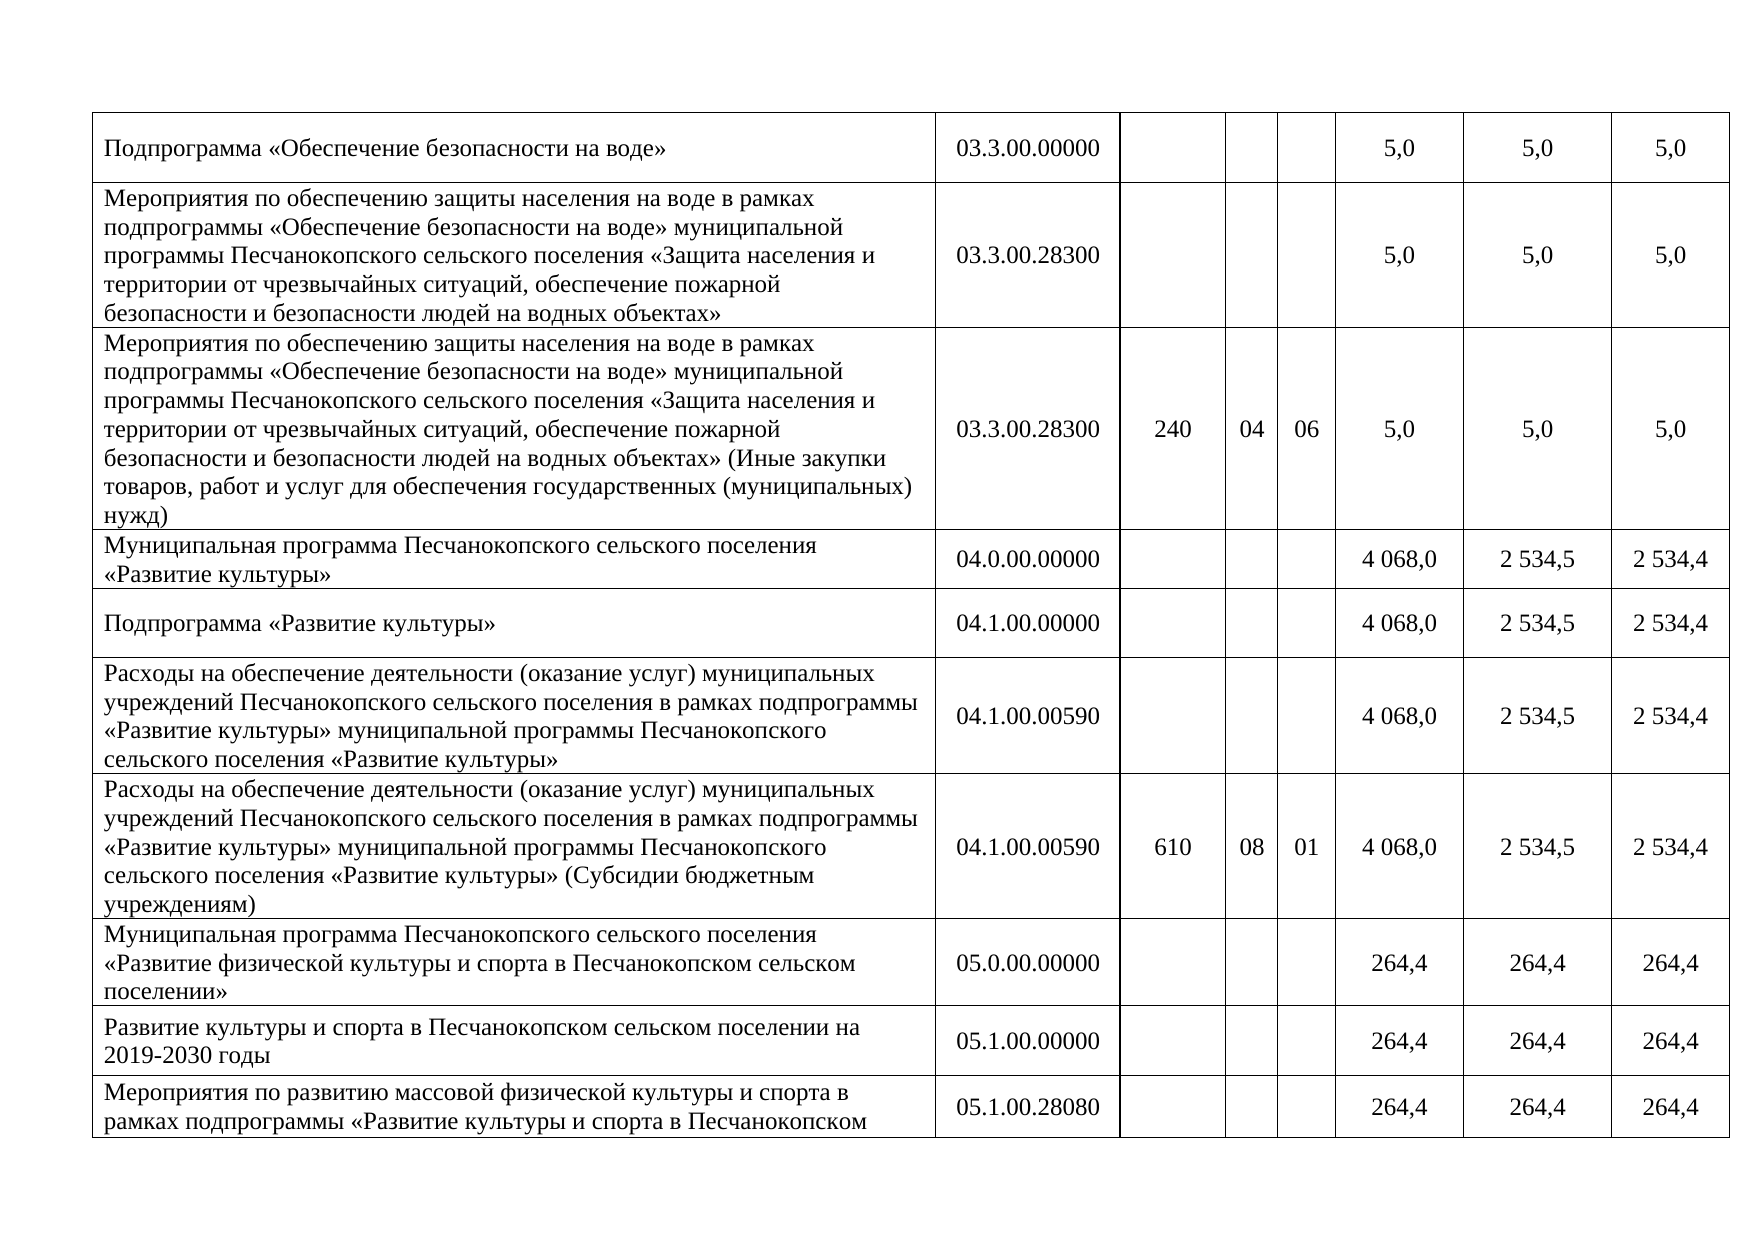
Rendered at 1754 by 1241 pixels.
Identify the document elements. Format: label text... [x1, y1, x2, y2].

table_cell 05.1.00.28080 [936, 1076, 1119, 1137]
table_cell [1278, 1076, 1335, 1137]
table_cell 5,0 [1464, 183, 1611, 327]
table_cell [1278, 113, 1335, 182]
table_cell 264,4 [1464, 1006, 1611, 1075]
table_cell 5,0 [1612, 328, 1729, 529]
table_cell [1121, 589, 1225, 657]
table_cell [1226, 1076, 1277, 1137]
table_cell [1121, 919, 1225, 1005]
table_cell [1121, 1076, 1225, 1137]
table_cell [1278, 1006, 1335, 1075]
table_cell [1226, 919, 1277, 1005]
table_cell Муниципальная программа Песчанокопского сельского поселения «Развитие физической культуры и спорта в Песчанокопском сельском поселении» [93, 919, 935, 1005]
table_cell Расходы на обеспечение деятельности (оказание услуг) муниципальных учреждений Песчанокопского сельского поселения в рамках подпрограммы «Развитие культуры» муниципальной программы Песчанокопского сельского поселения «Развитие культуры» (Субсидии бюджетным учреждениям) [93, 774, 935, 918]
table_cell [1226, 1006, 1277, 1075]
table_cell 4 068,0 [1336, 589, 1463, 657]
table_cell [1226, 530, 1277, 587]
table_cell 03.3.00.28300 [936, 183, 1119, 327]
table_cell [1121, 1006, 1225, 1075]
table_cell 5,0 [1336, 113, 1463, 182]
table_cell 5,0 [1612, 183, 1729, 327]
table_cell 01 [1278, 774, 1335, 918]
table_cell 2 534,4 [1612, 658, 1729, 773]
table_cell 04.1.00.00590 [936, 774, 1119, 918]
table_cell [1278, 530, 1335, 587]
table_cell 5,0 [1464, 113, 1611, 182]
table_cell 2 534,4 [1612, 530, 1729, 587]
table_cell 04 [1226, 328, 1277, 529]
table_cell 4 068,0 [1336, 774, 1463, 918]
table_cell 2 534,5 [1464, 658, 1611, 773]
table_cell 2 534,5 [1464, 774, 1611, 918]
table_cell Мероприятия по обеспечению защиты населения на воде в рамках подпрограммы «Обеспечение безопасности на воде» муниципальной программы Песчанокопского сельского поселения «Защита населения и территории от чрезвычайных ситуаций, обеспечение пожарной безопасности и безопасности людей на водных объектах» [93, 183, 935, 327]
table_cell 06 [1278, 328, 1335, 529]
table_cell [1121, 113, 1225, 182]
table_cell 264,4 [1336, 1006, 1463, 1075]
table_cell [1226, 183, 1277, 327]
table_cell Развитие культуры и спорта в Песчанокопском сельском поселении на 2019-2030 годы [93, 1006, 935, 1075]
table_cell 610 [1121, 774, 1225, 918]
table_cell 4 068,0 [1336, 658, 1463, 773]
table_cell 264,4 [1464, 919, 1611, 1005]
table_cell 2 534,5 [1464, 589, 1611, 657]
table_cell [1121, 658, 1225, 773]
table_cell 2 534,4 [1612, 589, 1729, 657]
table_cell Мероприятия по обеспечению защиты населения на воде в рамках подпрограммы «Обеспечение безопасности на воде» муниципальной программы Песчанокопского сельского поселения «Защита населения и территории от чрезвычайных ситуаций, обеспечение пожарной безопасности и безопасности людей на водных объектах» (Иные закупки товаров, работ и услуг для обеспечения государственных (муниципальных) нужд) [93, 328, 935, 529]
table_cell 5,0 [1336, 183, 1463, 327]
table_cell 264,4 [1336, 919, 1463, 1005]
table_cell 264,4 [1612, 1076, 1729, 1137]
table_cell 2 534,4 [1612, 774, 1729, 918]
table_cell Муниципальная программа Песчанокопского сельского поселения «Развитие культуры» [93, 530, 935, 587]
table_cell 264,4 [1336, 1076, 1463, 1137]
table_cell 5,0 [1336, 328, 1463, 529]
table_cell Подпрограмма «Развитие культуры» [93, 589, 935, 657]
table_cell [1278, 183, 1335, 327]
table_cell 04.1.00.00590 [936, 658, 1119, 773]
table_cell 5,0 [1464, 328, 1611, 529]
table_cell 05.0.00.00000 [936, 919, 1119, 1005]
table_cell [93, 1076, 935, 1137]
table_cell Расходы на обеспечение деятельности (оказание услуг) муниципальных учреждений Песчанокопского сельского поселения в рамках подпрограммы «Развитие культуры» муниципальной программы Песчанокопского сельского поселения «Развитие культуры» [93, 658, 935, 773]
table_cell 04.1.00.00000 [936, 589, 1119, 657]
table_cell 08 [1226, 774, 1277, 918]
table_cell 5,0 [1612, 113, 1729, 182]
table_cell 240 [1121, 328, 1225, 529]
table_cell 4 068,0 [1336, 530, 1463, 587]
table_cell [1278, 919, 1335, 1005]
table_cell 03.3.00.28300 [936, 328, 1119, 529]
table_cell [1121, 530, 1225, 587]
table_cell 2 534,5 [1464, 530, 1611, 587]
table_cell [1278, 658, 1335, 773]
table_cell [1226, 589, 1277, 657]
table_cell 264,4 [1612, 919, 1729, 1005]
table_cell [1121, 183, 1225, 327]
table_cell 04.0.00.00000 [936, 530, 1119, 587]
table_cell 264,4 [1612, 1006, 1729, 1075]
table_cell [1226, 658, 1277, 773]
table_cell [1226, 113, 1277, 182]
table_cell 05.1.00.00000 [936, 1006, 1119, 1075]
table_cell 264,4 [1464, 1076, 1611, 1137]
table_cell [1278, 589, 1335, 657]
table_cell 03.3.00.00000 [936, 113, 1119, 182]
table_cell Подпрограмма «Обеспечение безопасности на воде» [93, 113, 935, 182]
